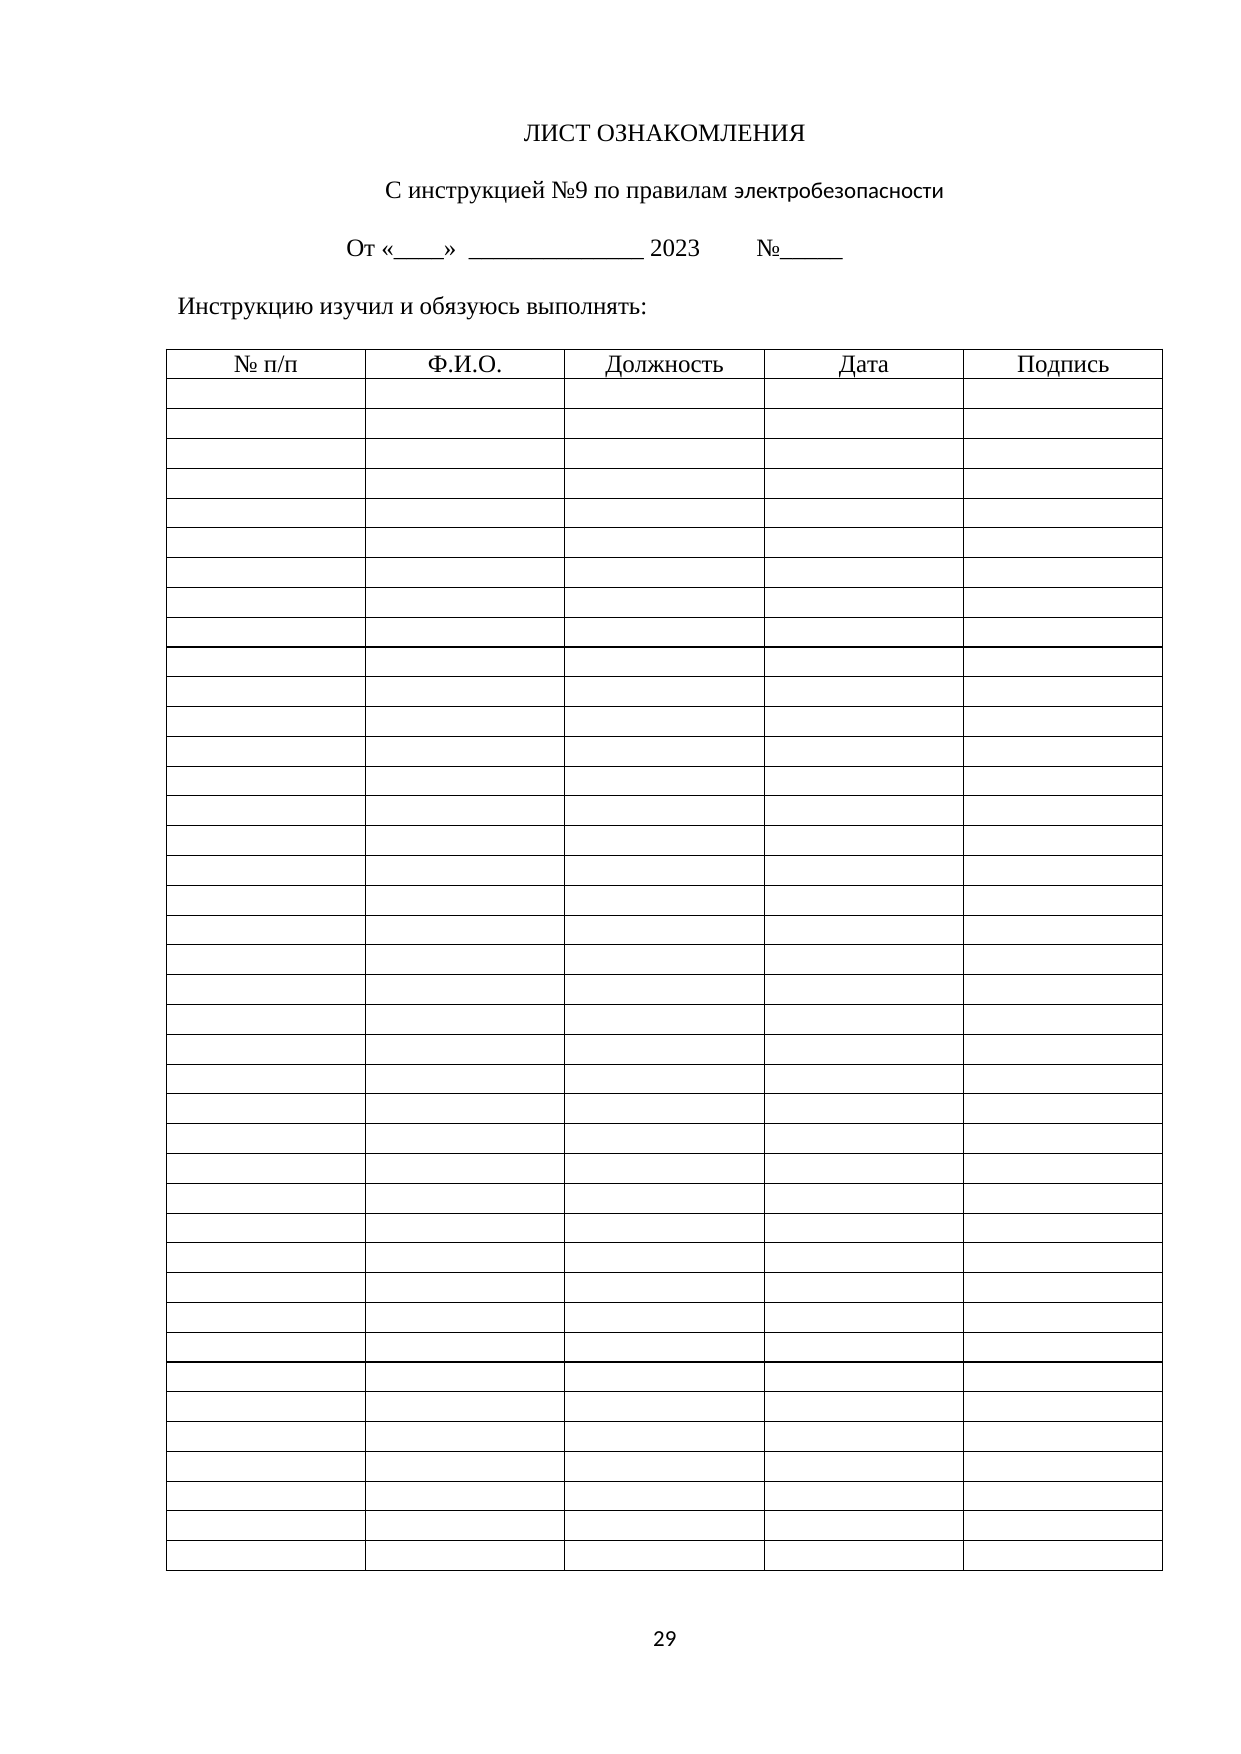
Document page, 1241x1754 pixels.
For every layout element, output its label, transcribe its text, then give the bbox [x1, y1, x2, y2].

table_cell [366, 737, 564, 766]
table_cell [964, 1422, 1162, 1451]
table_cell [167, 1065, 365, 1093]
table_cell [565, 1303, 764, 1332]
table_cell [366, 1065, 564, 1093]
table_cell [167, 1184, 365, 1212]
table_cell [167, 826, 365, 855]
table_cell [765, 856, 963, 885]
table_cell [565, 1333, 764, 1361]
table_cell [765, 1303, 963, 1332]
table_cell [167, 558, 365, 587]
table_cell [366, 796, 564, 825]
table_cell [167, 856, 365, 885]
table_cell [765, 677, 963, 706]
table_cell [167, 916, 365, 944]
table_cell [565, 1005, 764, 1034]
table_cell [565, 707, 764, 736]
table_cell [366, 856, 564, 885]
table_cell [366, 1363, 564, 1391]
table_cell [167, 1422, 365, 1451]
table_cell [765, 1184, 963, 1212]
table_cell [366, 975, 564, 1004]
table_cell [565, 737, 764, 766]
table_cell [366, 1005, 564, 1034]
table_cell [964, 916, 1162, 944]
table_cell [964, 439, 1162, 468]
table_cell [765, 737, 963, 766]
table_cell [167, 439, 365, 468]
table_cell [565, 528, 764, 557]
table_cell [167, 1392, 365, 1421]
table_cell [964, 767, 1162, 795]
table_cell [565, 409, 764, 438]
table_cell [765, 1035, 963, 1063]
table_header Дата [765, 350, 963, 378]
table_cell [765, 826, 963, 855]
table_cell [964, 588, 1162, 617]
table_cell [565, 469, 764, 497]
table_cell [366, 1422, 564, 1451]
table_cell [565, 886, 764, 914]
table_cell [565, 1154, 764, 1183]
table_cell [964, 499, 1162, 527]
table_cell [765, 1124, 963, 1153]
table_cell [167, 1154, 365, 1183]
table_cell [366, 379, 564, 408]
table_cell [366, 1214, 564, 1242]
table_cell [765, 767, 963, 795]
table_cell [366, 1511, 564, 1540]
table_header № п/п [167, 350, 365, 378]
table_cell [565, 618, 764, 646]
table_cell [167, 737, 365, 766]
table_cell [366, 558, 564, 587]
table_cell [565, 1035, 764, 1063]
table_cell [366, 439, 564, 468]
table_cell [964, 826, 1162, 855]
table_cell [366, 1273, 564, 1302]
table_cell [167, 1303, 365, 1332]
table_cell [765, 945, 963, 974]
table_cell [765, 886, 963, 914]
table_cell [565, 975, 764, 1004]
table_cell [765, 588, 963, 617]
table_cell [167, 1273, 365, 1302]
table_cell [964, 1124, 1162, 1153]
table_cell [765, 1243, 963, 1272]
text С инструкцией №9 по правилам электробезопасности [177, 176, 1152, 205]
table_cell [565, 439, 764, 468]
table_cell [565, 826, 764, 855]
table_cell [366, 886, 564, 914]
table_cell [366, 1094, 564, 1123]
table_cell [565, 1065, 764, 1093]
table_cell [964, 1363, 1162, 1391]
table_cell [765, 648, 963, 676]
table_cell [167, 648, 365, 676]
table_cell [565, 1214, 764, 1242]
table_cell [366, 707, 564, 736]
table_cell [565, 796, 764, 825]
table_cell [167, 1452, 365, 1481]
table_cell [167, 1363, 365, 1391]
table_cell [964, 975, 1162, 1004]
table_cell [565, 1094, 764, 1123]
table_cell [167, 767, 365, 795]
table_cell [366, 916, 564, 944]
table_cell [366, 648, 564, 676]
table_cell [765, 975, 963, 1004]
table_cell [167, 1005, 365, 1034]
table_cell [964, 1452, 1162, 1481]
table_cell [167, 528, 365, 557]
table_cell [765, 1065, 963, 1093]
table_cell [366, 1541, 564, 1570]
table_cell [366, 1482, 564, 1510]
table_cell [765, 916, 963, 944]
table_cell [565, 499, 764, 527]
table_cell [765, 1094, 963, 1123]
table_cell [366, 588, 564, 617]
table_cell [167, 409, 365, 438]
table_cell [964, 618, 1162, 646]
table_header Ф.И.О. [366, 350, 564, 378]
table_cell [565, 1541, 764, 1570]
text Инструкцию изучил и обязуюсь выполнять: [177, 291, 1152, 320]
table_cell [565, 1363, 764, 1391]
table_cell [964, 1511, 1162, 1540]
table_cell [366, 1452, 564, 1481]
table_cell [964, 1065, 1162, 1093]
table_cell [167, 379, 365, 408]
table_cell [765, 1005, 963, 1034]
table_cell [964, 409, 1162, 438]
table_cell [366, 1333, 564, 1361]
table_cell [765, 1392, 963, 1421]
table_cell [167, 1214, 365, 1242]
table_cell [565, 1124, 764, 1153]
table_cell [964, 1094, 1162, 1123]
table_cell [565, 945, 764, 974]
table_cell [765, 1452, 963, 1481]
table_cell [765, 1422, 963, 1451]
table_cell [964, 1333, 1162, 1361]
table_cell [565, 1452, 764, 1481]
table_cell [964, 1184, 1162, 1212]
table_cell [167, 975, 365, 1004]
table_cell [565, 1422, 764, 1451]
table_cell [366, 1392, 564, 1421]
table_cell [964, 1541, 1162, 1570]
text ЛИСТ ОЗНАКОМЛЕНИЯ [177, 118, 1152, 147]
table_cell [765, 499, 963, 527]
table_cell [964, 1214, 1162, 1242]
table_cell [167, 796, 365, 825]
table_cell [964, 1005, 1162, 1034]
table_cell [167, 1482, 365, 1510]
table_cell [964, 469, 1162, 497]
table_cell [964, 737, 1162, 766]
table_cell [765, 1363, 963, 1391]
table_cell [565, 379, 764, 408]
table_cell [765, 469, 963, 497]
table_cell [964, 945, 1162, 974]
table_cell [366, 945, 564, 974]
table_cell [765, 796, 963, 825]
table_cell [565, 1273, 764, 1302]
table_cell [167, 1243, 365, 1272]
table_cell [167, 945, 365, 974]
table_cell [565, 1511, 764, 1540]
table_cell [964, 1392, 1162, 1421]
table_header Подпись [964, 350, 1162, 378]
table_header Должность [565, 350, 764, 378]
table_cell [366, 528, 564, 557]
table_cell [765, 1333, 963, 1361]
table_cell [366, 409, 564, 438]
table_cell [964, 886, 1162, 914]
table_cell [964, 677, 1162, 706]
table_cell [167, 707, 365, 736]
table_cell [167, 618, 365, 646]
table_cell [964, 528, 1162, 557]
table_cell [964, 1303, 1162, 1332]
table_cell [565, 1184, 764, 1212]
table_cell [964, 856, 1162, 885]
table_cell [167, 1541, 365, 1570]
table_cell [167, 886, 365, 914]
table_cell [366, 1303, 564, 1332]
table_cell [366, 767, 564, 795]
table_cell [167, 677, 365, 706]
table_cell [964, 648, 1162, 676]
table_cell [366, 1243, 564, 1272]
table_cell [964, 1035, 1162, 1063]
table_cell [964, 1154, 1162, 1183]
table_cell [565, 856, 764, 885]
table_cell [366, 499, 564, 527]
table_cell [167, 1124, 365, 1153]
table_cell [565, 677, 764, 706]
table_cell [565, 648, 764, 676]
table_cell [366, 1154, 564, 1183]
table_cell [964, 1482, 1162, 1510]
table_cell [565, 767, 764, 795]
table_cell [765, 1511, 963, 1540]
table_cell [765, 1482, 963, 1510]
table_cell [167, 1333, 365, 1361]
table_cell [765, 528, 963, 557]
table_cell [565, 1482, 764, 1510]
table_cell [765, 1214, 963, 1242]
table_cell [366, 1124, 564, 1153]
table_cell [565, 588, 764, 617]
table_cell [565, 916, 764, 944]
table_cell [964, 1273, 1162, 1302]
table_cell [167, 499, 365, 527]
table_cell [765, 618, 963, 646]
table_cell [167, 469, 365, 497]
table_cell [765, 558, 963, 587]
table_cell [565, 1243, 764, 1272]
table_cell [366, 469, 564, 497]
table_cell [366, 826, 564, 855]
table_cell [167, 588, 365, 617]
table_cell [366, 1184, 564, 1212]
table_cell [765, 707, 963, 736]
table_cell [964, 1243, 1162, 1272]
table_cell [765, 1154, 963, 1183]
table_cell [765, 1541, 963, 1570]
table_cell [765, 439, 963, 468]
table_cell [366, 677, 564, 706]
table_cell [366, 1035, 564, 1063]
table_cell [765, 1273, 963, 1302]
table_cell [964, 379, 1162, 408]
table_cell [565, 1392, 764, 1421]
table_cell [366, 618, 564, 646]
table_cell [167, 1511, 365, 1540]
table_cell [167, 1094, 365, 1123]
text От «____» ______________ 2023 №_____ [177, 233, 1152, 262]
table_cell [565, 558, 764, 587]
table_cell [964, 558, 1162, 587]
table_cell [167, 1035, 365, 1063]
table_cell [964, 707, 1162, 736]
table_cell [765, 379, 963, 408]
table_cell [765, 409, 963, 438]
table_cell [964, 796, 1162, 825]
